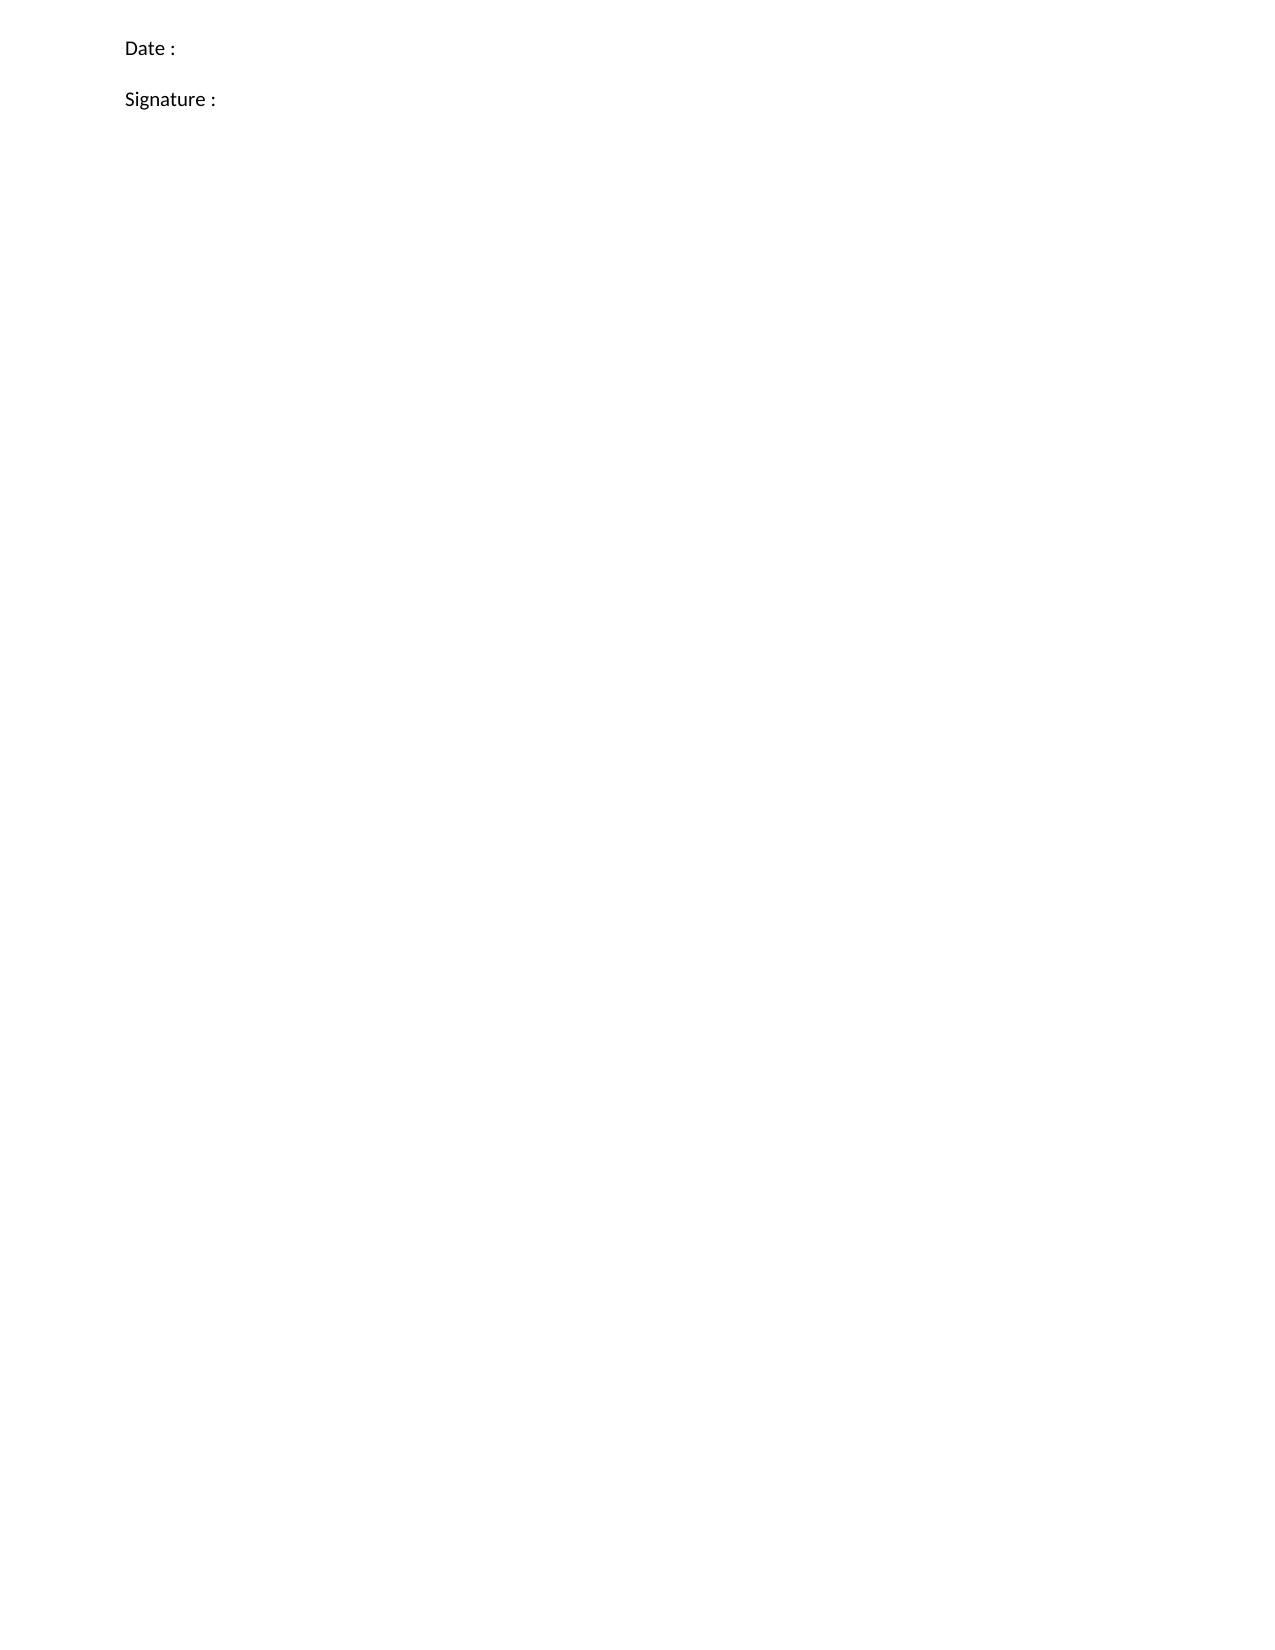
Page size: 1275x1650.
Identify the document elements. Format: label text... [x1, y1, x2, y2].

text Date : Signature : [125, 35, 217, 112]
